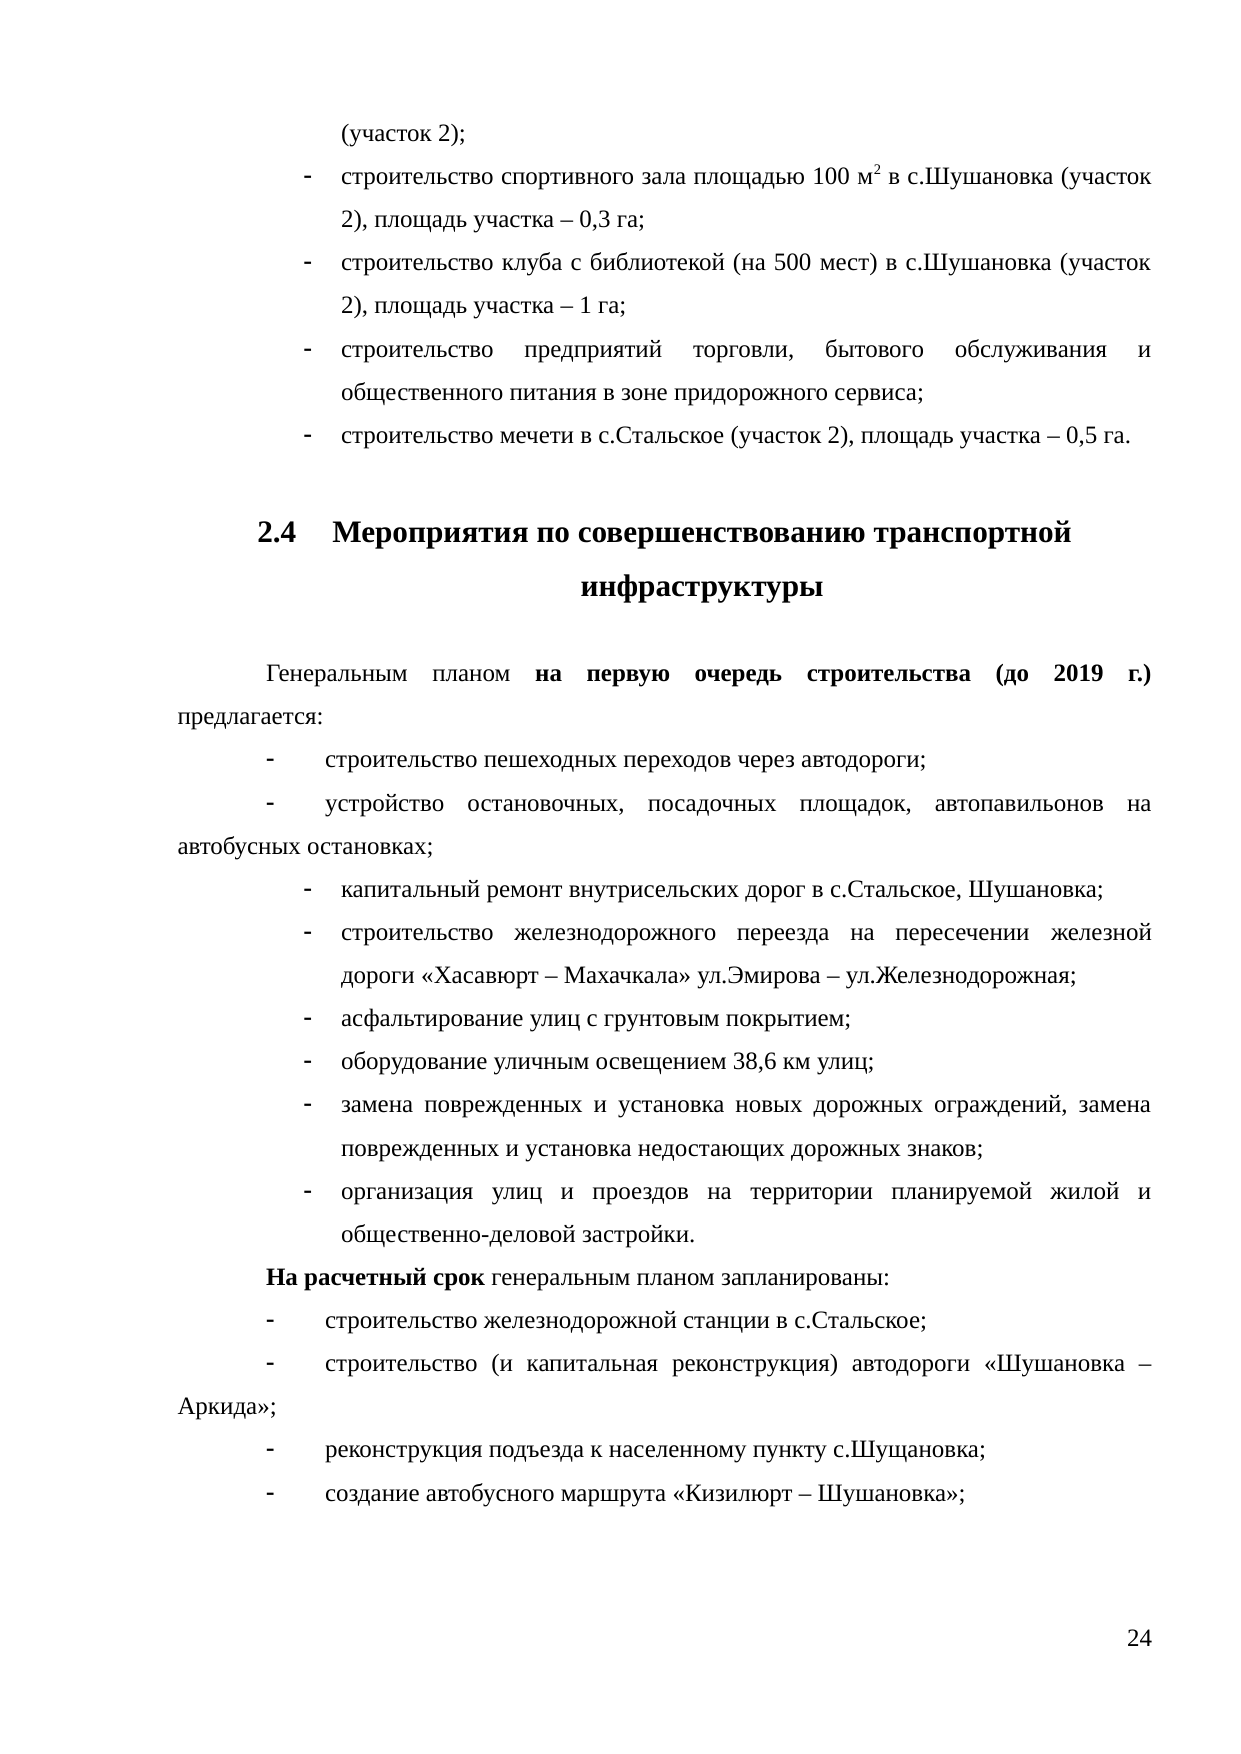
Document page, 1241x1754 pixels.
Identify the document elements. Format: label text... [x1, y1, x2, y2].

list оборудование уличным освещением 38,6 км улиц; [303, 1046, 1152, 1075]
subtitle Мероприятия по совершенствованию транспортной инфраструктуры [177, 513, 1152, 603]
list замена поврежденных и установка новых дорожных ограждений, замена поврежденных и установка недостающих дорожных знаков; [303, 1089, 1152, 1161]
list строительство пешеходных переходов через автодороги; [177, 744, 1152, 773]
list реконструкция подъезда к населенному пункту с.Шущановка; [177, 1434, 1152, 1463]
list строительство железнодорожной станции в с.Стальское; [177, 1305, 1152, 1334]
list устройство остановочных, посадочных площадок, автопавильонов на автобусных остановках; [177, 788, 1152, 859]
text Генеральным планом на первую очередь строительства (до 2019 г.) предлагается: [177, 658, 1152, 730]
list строительство мечети в с.Стальское (участок 2), площадь участка – 0,5 га. [303, 420, 1152, 449]
list асфальтирование улиц с грунтовым покрытием; [303, 1003, 1152, 1032]
list строительство предприятий торговли, бытового обслуживания и общественного питания в зоне придорожного сервиса; [303, 334, 1152, 406]
list организация улиц и проездов на территории планируемой жилой и общественно-деловой застройки. [303, 1176, 1152, 1248]
list строительство спортивного зала площадью 100 м2 в с.Шушановка (участок 2), площадь участка – 0,3 га; [303, 161, 1152, 233]
list создание автобусного маршрута «Кизилюрт – Шушановка»; [177, 1478, 1152, 1506]
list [303, 118, 1152, 147]
list строительство железнодорожного переезда на пересечении железной дороги «Хасавюрт – Махачкала» ул.Эмирова – ул.Железнодорожная; [303, 917, 1152, 989]
list капитальный ремонт внутрисельских дорог в с.Стальское, Шушановка; [303, 874, 1152, 903]
list строительство клуба с библиотекой (на 500 мест) в с.Шушановка (участок 2), площадь участка – 1 га; [303, 247, 1152, 319]
text На расчетный срок генеральным планом запланированы: [177, 1262, 1152, 1291]
list строительство (и капитальная реконструкция) автодороги «Шушановка – Аркида»; [177, 1348, 1152, 1420]
